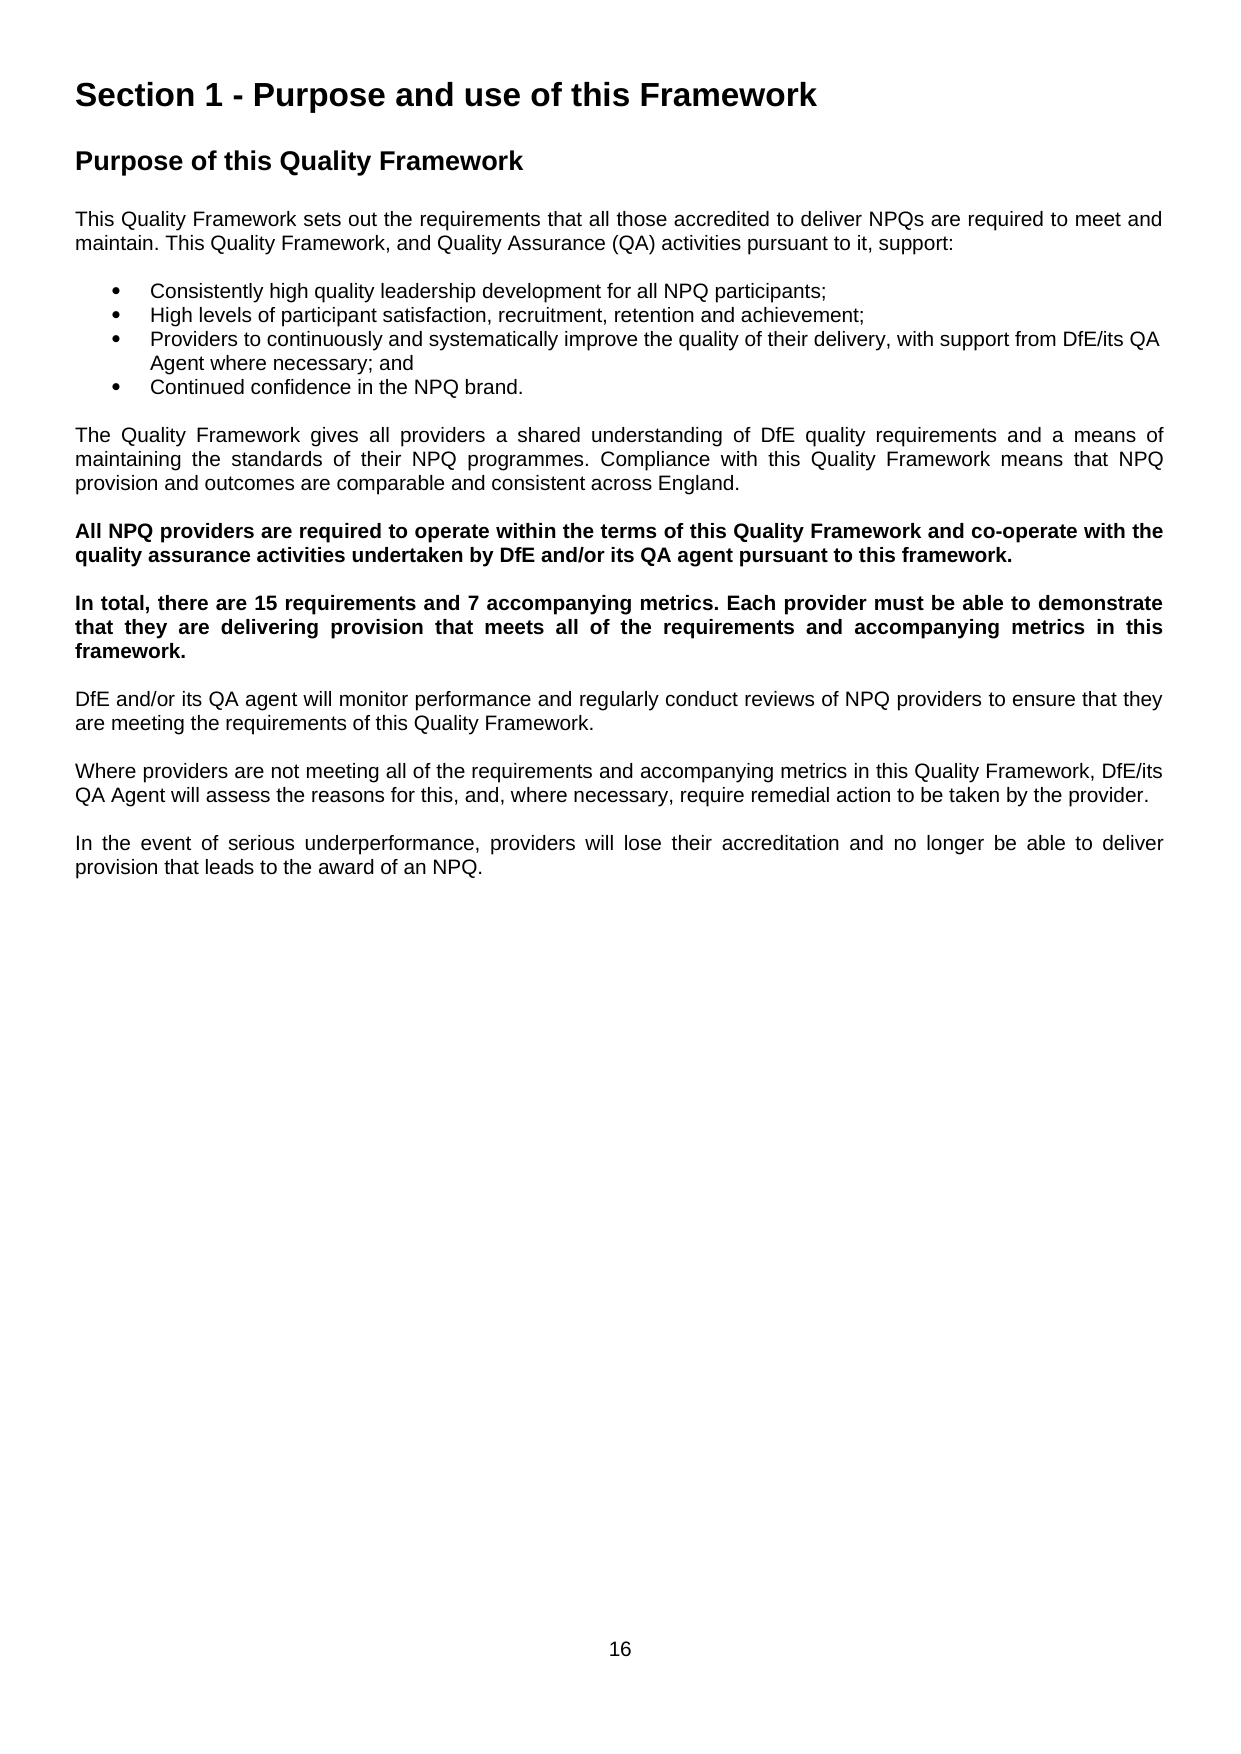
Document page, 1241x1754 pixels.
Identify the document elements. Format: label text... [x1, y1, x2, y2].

list Consistently high quality leadership development for all NPQ participants; [112, 279, 1165, 303]
list Providers to continuously and systematically improve the quality of their delivery, with support from DfE/its QA Agent where necessary; and [112, 327, 1165, 375]
text In the event of serious underperformance, providers will lose their accreditation and no longer be able to deliver provision that leads to the award of an NPQ. [75, 831, 1165, 878]
text Where providers are not meeting all of the requirements and accompanying metrics in this Quality Framework, DfE/its QA Agent will assess the reasons for this, and, where necessary, require remedial action to be taken by the provider. [75, 759, 1165, 807]
text This Quality Framework sets out the requirements that all those accredited to deliver NPQs are required to meet and maintain. This Quality Framework, and Quality Assurance (QA) activities pursuant to it, support: [75, 207, 1165, 255]
text All NPQ providers are required to operate within the terms of this Quality Framework and co-operate with the quality assurance activities undertaken by DfE and/or its QA agent pursuant to this framework. [75, 519, 1165, 567]
text Purpose of this Quality Framework [75, 145, 1165, 176]
list Continued confidence in the NPQ brand. [112, 375, 1165, 399]
text DfE and/or its QA agent will monitor performance and regularly conduct reviews of NPQ providers to ensure that they are meeting the requirements of this Quality Framework. [75, 687, 1165, 735]
text In total, there are 15 requirements and 7 accompanying metrics. Each provider must be able to demonstrate that they are delivering provision that meets all of the requirements and accompanying metrics in this framework. [75, 591, 1165, 663]
text Section 1 - Purpose and use of this Framework [75, 75, 1165, 113]
list High levels of participant satisfaction, recruitment, retention and achievement; [112, 303, 1165, 327]
text The Quality Framework gives all providers a shared understanding of DfE quality requirements and a means of maintaining the standards of their NPQ programmes. Compliance with this Quality Framework means that NPQ provision and outcomes are comparable and consistent across England. [75, 423, 1165, 495]
